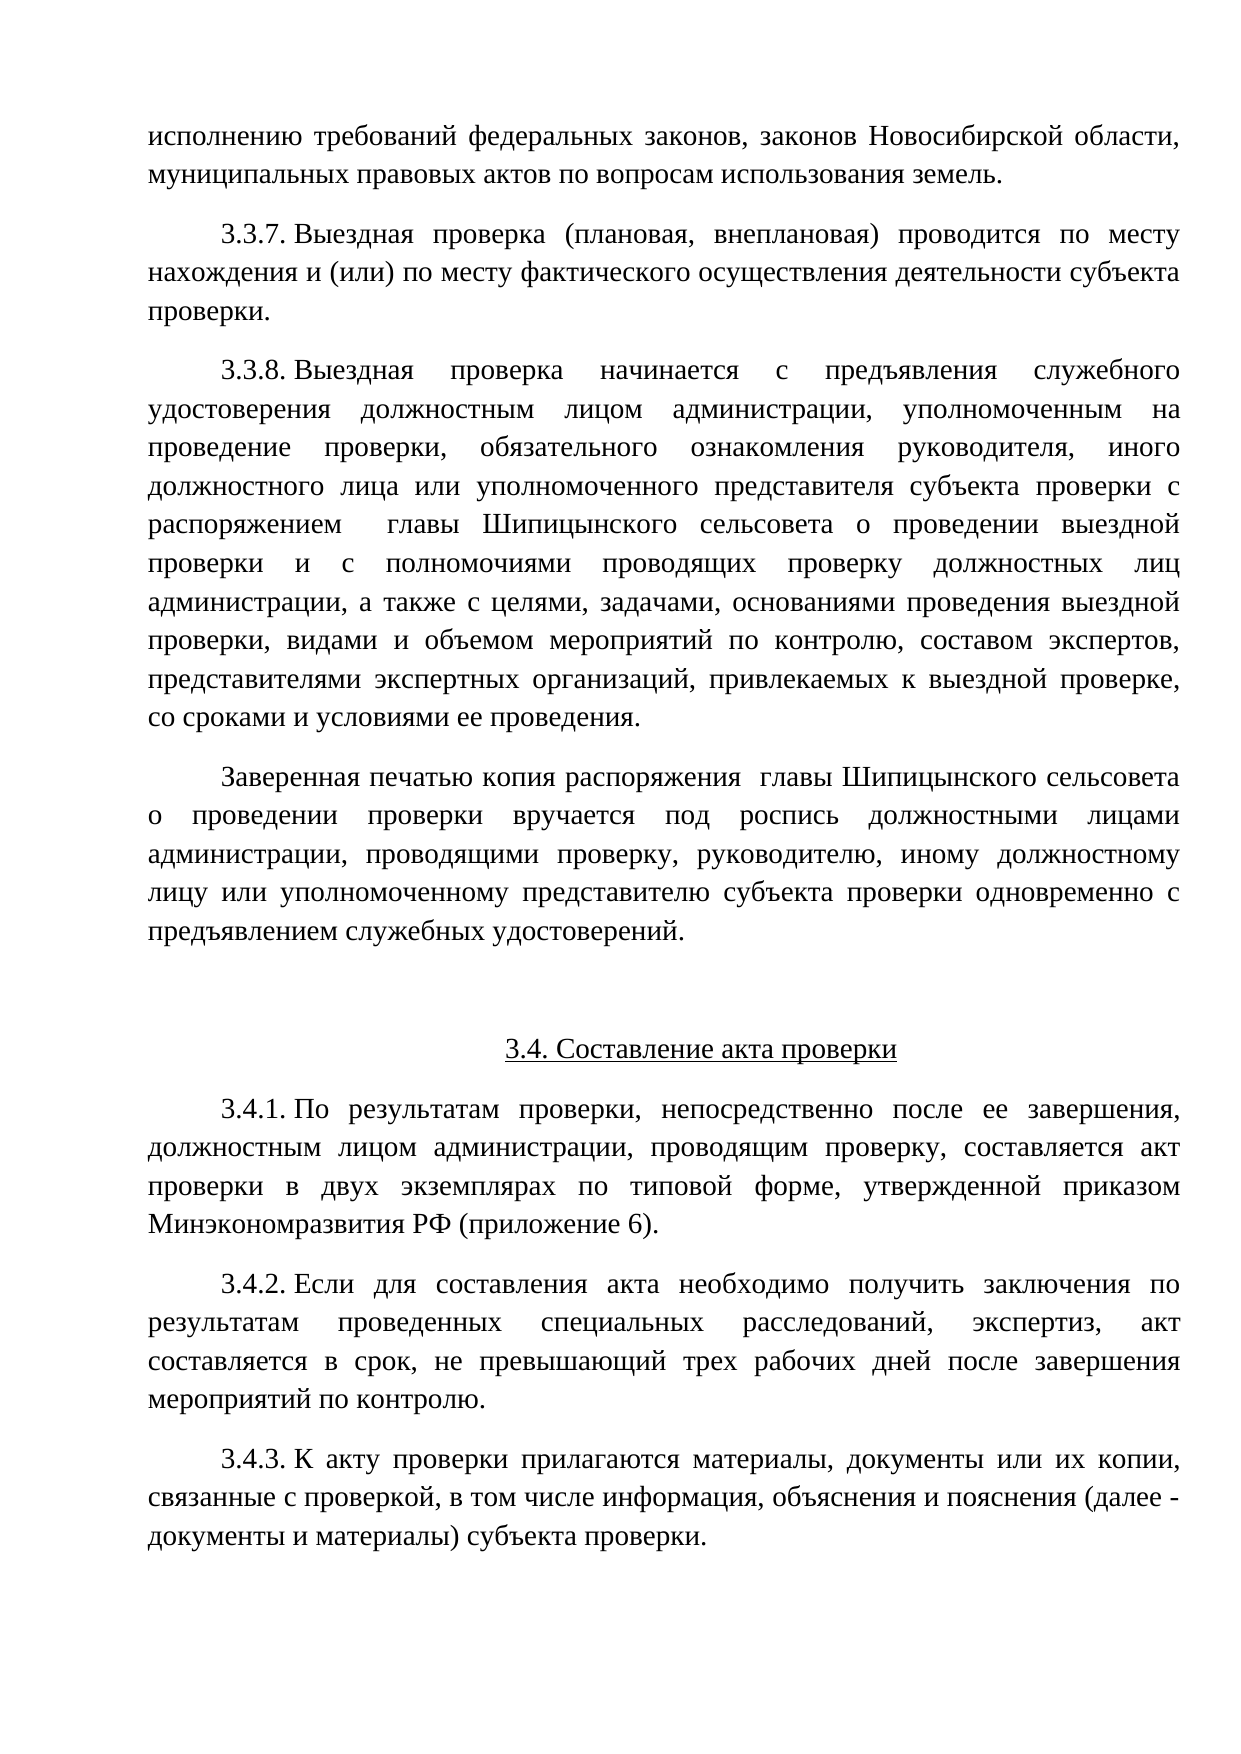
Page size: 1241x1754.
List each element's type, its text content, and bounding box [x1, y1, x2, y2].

text 3.3.7. Выездная проверка (плановая, внеплановая) проводится по месту нахождения и (или) по месту фактического осуществления деятельности субъекта проверки. [148, 216, 1181, 327]
text 3.4. Составление акта проверки [148, 1032, 1181, 1065]
text 3.4.1. По результатам проверки, непосредственно после ее завершения, должностным лицом администрации, проводящим проверку, составляется акт проверки в двух экземплярах по типовой форме, утвержденной приказом Минэкономразвития РФ (приложение 6). [148, 1091, 1181, 1240]
text 3.4.3. К акту проверки прилагаются материалы, документы или их копии, связанные с проверкой, в том числе информация, объяснения и пояснения (далее - документы и материалы) субъекта проверки. [148, 1441, 1181, 1552]
text Заверенная печатью копия распоряжения главы Шипицынского сельсовета о проведении проверки вручается под роспись должностными лицами администрации, проводящими проверку, руководителю, иному должностному лицу или уполномоченному представителю субъекта проверки одновременно с предъявлением служебных удостоверений. [148, 759, 1181, 946]
text 3.4.2. Если для составления акта необходимо получить заключения по результатам проведенных специальных расследований, экспертиз, акт составляется в срок, не превышающий трех рабочих дней после завершения мероприятий по контролю. [148, 1266, 1181, 1415]
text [148, 118, 1181, 190]
text 3.3.8. Выездная проверка начинается с предъявления служебного удостоверения должностным лицом администрации, уполномоченным на проведение проверки, обязательного ознакомления руководителя, иного должностного лица или уполномоченного представителя субъекта проверки с распоряжением главы Шипицынского сельсовета о проведении выездной проверки и с полномочиями проводящих проверку должностных лиц администрации, а также с целями, задачами, основаниями проведения выездной проверки, видами и объемом мероприятий по контролю, составом экспертов, представителями экспертных организаций, привлекаемых к выездной проверке, со сроками и условиями ее проведения. [148, 352, 1181, 733]
